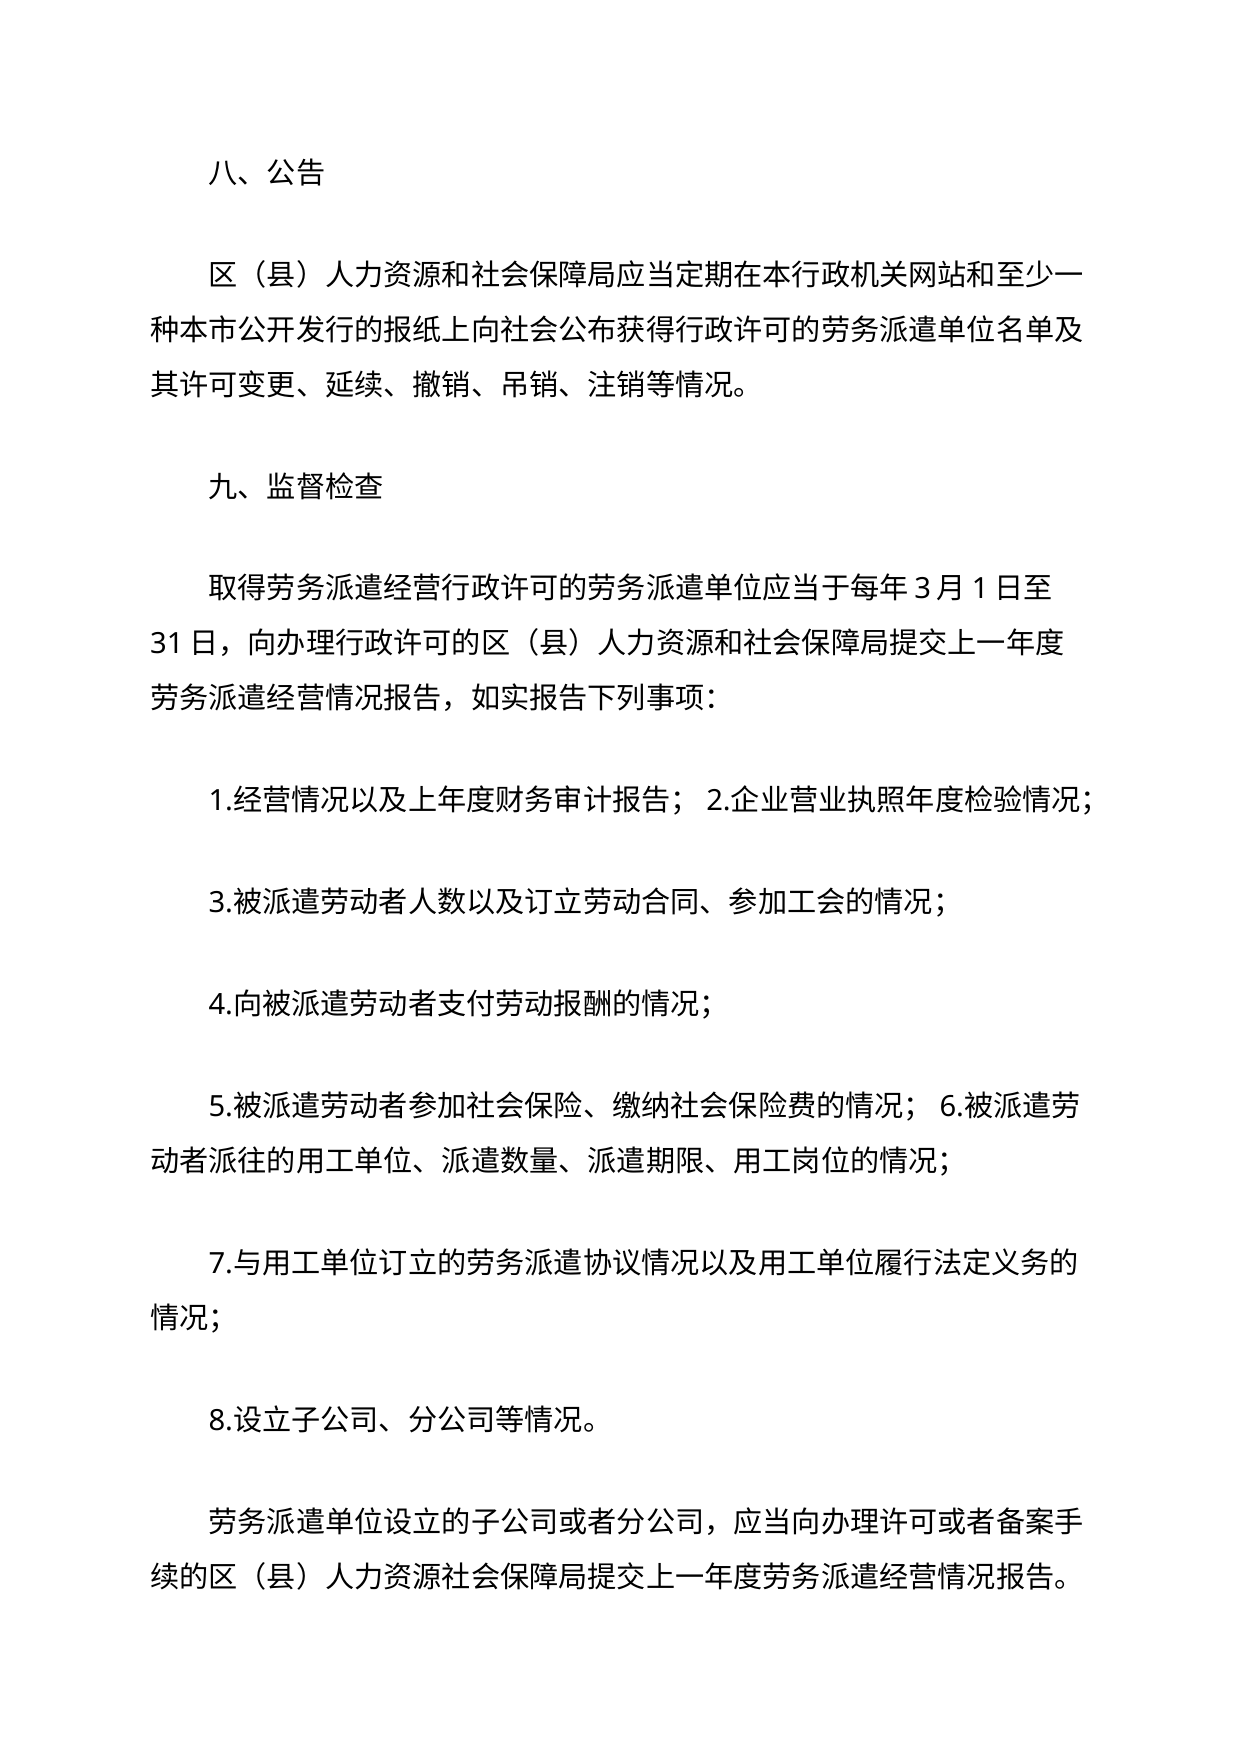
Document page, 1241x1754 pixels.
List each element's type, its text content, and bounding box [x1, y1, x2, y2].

text 8.设立子公司、分公司等情况。 [150, 1396, 1090, 1439]
text 1.经营情况以及上年度财务审计报告； 2.企业营业执照年度检验情况； [150, 777, 1090, 819]
text 4.向被派遣劳动者支付劳动报酬的情况； [150, 981, 1090, 1023]
text 取得劳务派遣经营行政许可的劳务派遣单位应当于每年3月1日至31日，向办理行政许可的区（县）人力资源和社会保障局提交上一年度劳务派遣经营情况报告，如实报告下列事项： [150, 565, 1090, 717]
text 7.与用工单位订立的劳务派遣协议情况以及用工单位履行法定义务的情况； [150, 1239, 1090, 1337]
text 九、监督检查 [150, 463, 1090, 506]
text 区（县）人力资源和社会保障局应当定期在本行政机关网站和至少一种本市公开发行的报纸上向社会公布获得行政许可的劳务派遣单位名单及其许可变更、延续、撤销、吊销、注销等情况。 [150, 252, 1090, 404]
text 3.被派遣劳动者人数以及订立劳动合同、参加工会的情况； [150, 879, 1090, 921]
text 八、公告 [150, 150, 1090, 192]
text 劳务派遣单位设立的子公司或者分公司，应当向办理许可或者备案手续的区（县）人力资源社会保障局提交上一年度劳务派遣经营情况报告。 [150, 1498, 1090, 1596]
text 5.被派遣劳动者参加社会保险、缴纳社会保险费的情况； 6.被派遣劳动者派往的用工单位、派遣数量、派遣期限、用工岗位的情况； [150, 1083, 1090, 1180]
